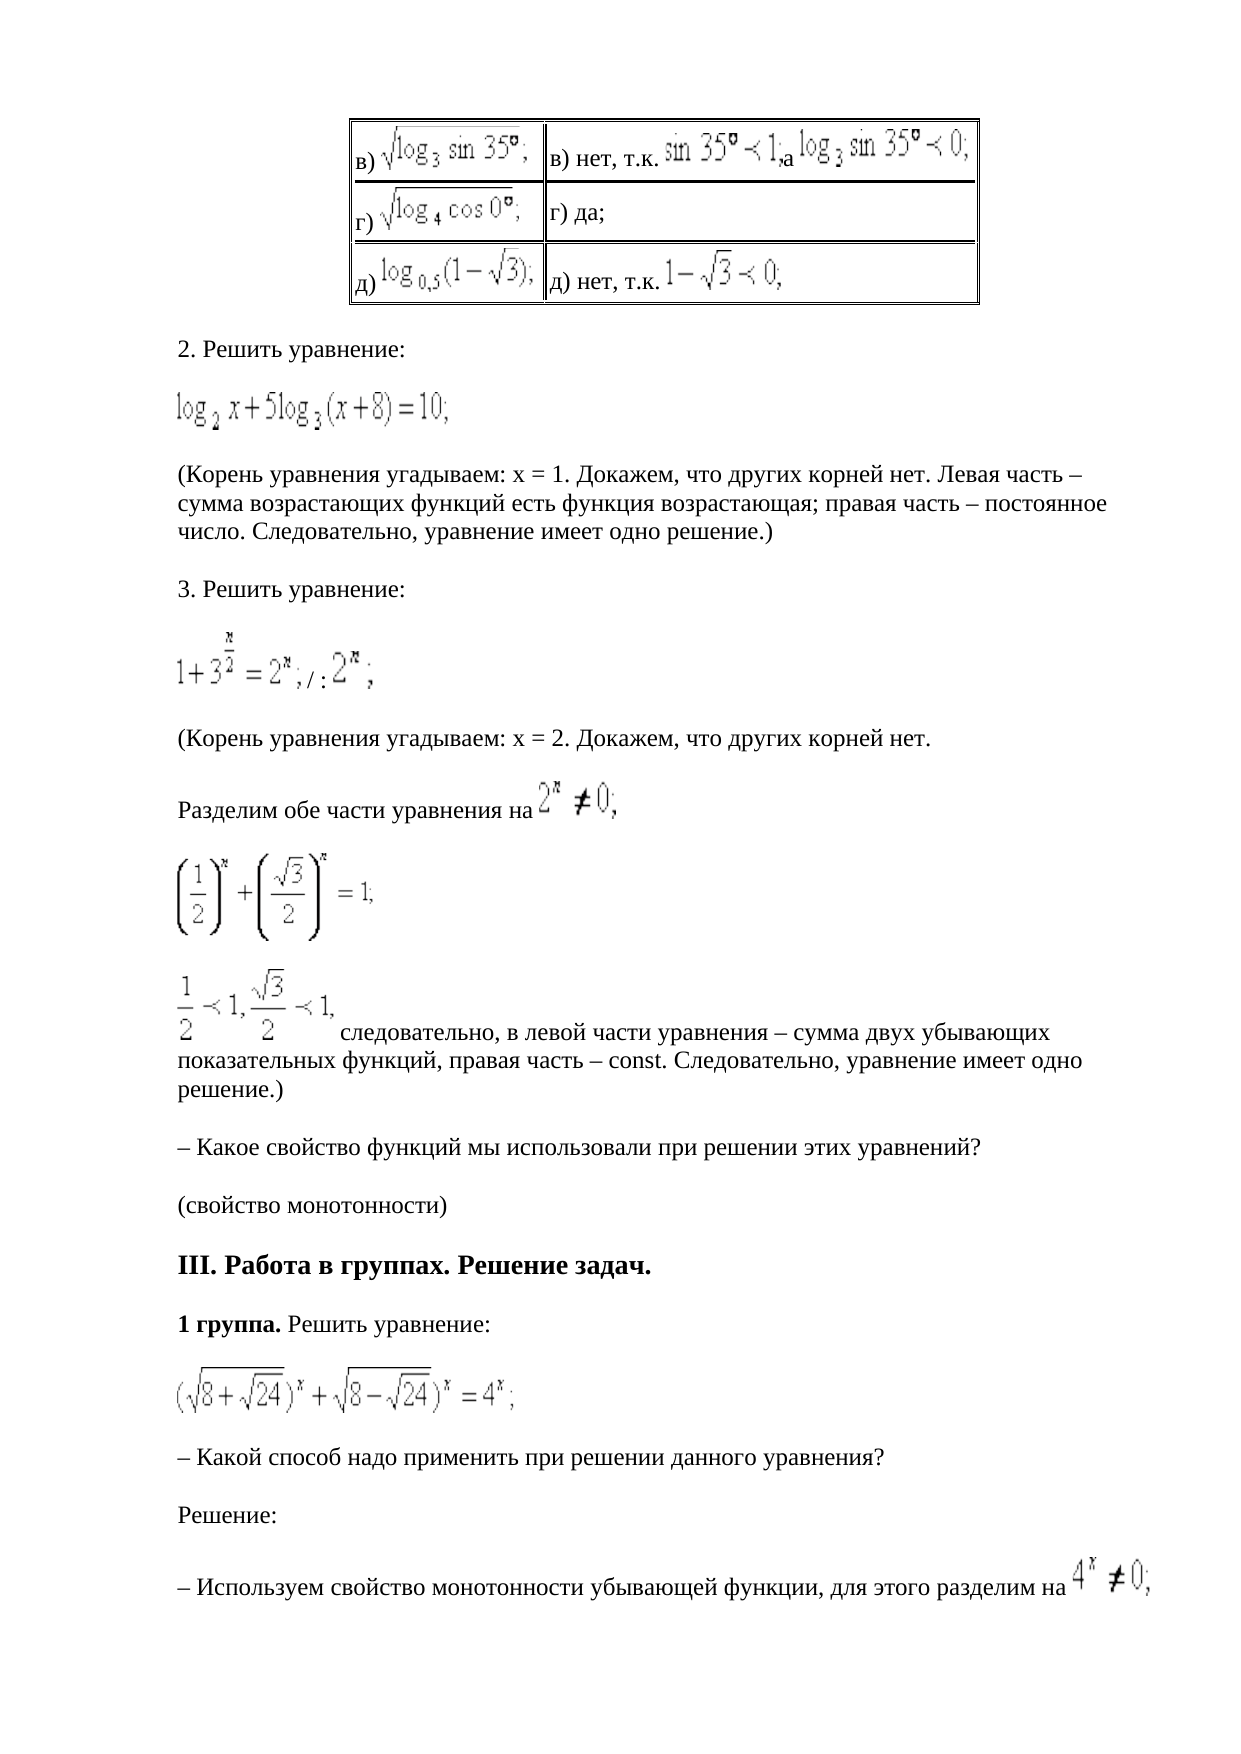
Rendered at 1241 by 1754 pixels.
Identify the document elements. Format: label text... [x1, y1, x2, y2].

text следовательно, в левой части уравнения – сумма двух убывающих показательных функций, правая часть – const. Следовательно, уравнение имеет одно решение.) [177, 970, 1152, 1103]
text (свойство монотонности) [177, 1190, 1152, 1219]
text – Используем свойство монотонности убывающей функции, для этого разделим на [177, 1558, 1152, 1601]
text (Корень уравнения угадываем: х = 2. Докажем, что других корней нет. [177, 723, 1152, 752]
picture [665, 133, 783, 167]
table_cell в) [352, 120, 545, 180]
text Решение: [177, 1500, 1152, 1528]
text III. Работа в группах. Решение задач. [177, 1248, 1152, 1280]
picture [177, 853, 373, 941]
table_cell в) нет, т.к. а [545, 122, 977, 180]
table_cell д) нет, т.к. [545, 240, 977, 302]
picture [666, 250, 781, 290]
text – Какой способ надо применить при решении данного уравнения? [177, 1442, 1152, 1471]
picture [250, 969, 334, 1040]
table_cell г) [352, 180, 543, 240]
text (Корень уравнения угадываем: х = 1. Докажем, что других корней нет. Левая часть – сумма возрастающих функций есть функция возрастающая; правая часть – постоянное число. Следовательно, уравнение имеет одно решение.) [177, 459, 1152, 545]
picture [382, 248, 533, 292]
picture [177, 632, 301, 689]
text 2. Решить уравнение: [177, 334, 1152, 363]
text 1 группа. Решить уравнение: [177, 1309, 1152, 1338]
picture [177, 1367, 514, 1413]
picture [800, 129, 968, 167]
table_cell г) да; [547, 180, 977, 240]
text Разделим обе части уравнения на [177, 781, 1152, 824]
text – Какое свойство функций мы использовали при решении этих уравнений? [177, 1132, 1152, 1161]
picture [1072, 1557, 1150, 1596]
picture [333, 651, 373, 689]
table_cell д) [352, 240, 545, 302]
picture [539, 781, 616, 819]
picture [177, 976, 245, 1040]
picture [381, 126, 527, 170]
picture [380, 187, 519, 230]
picture [177, 392, 448, 430]
text / : [177, 632, 1152, 694]
text 3. Решить уравнение: [177, 574, 1152, 603]
